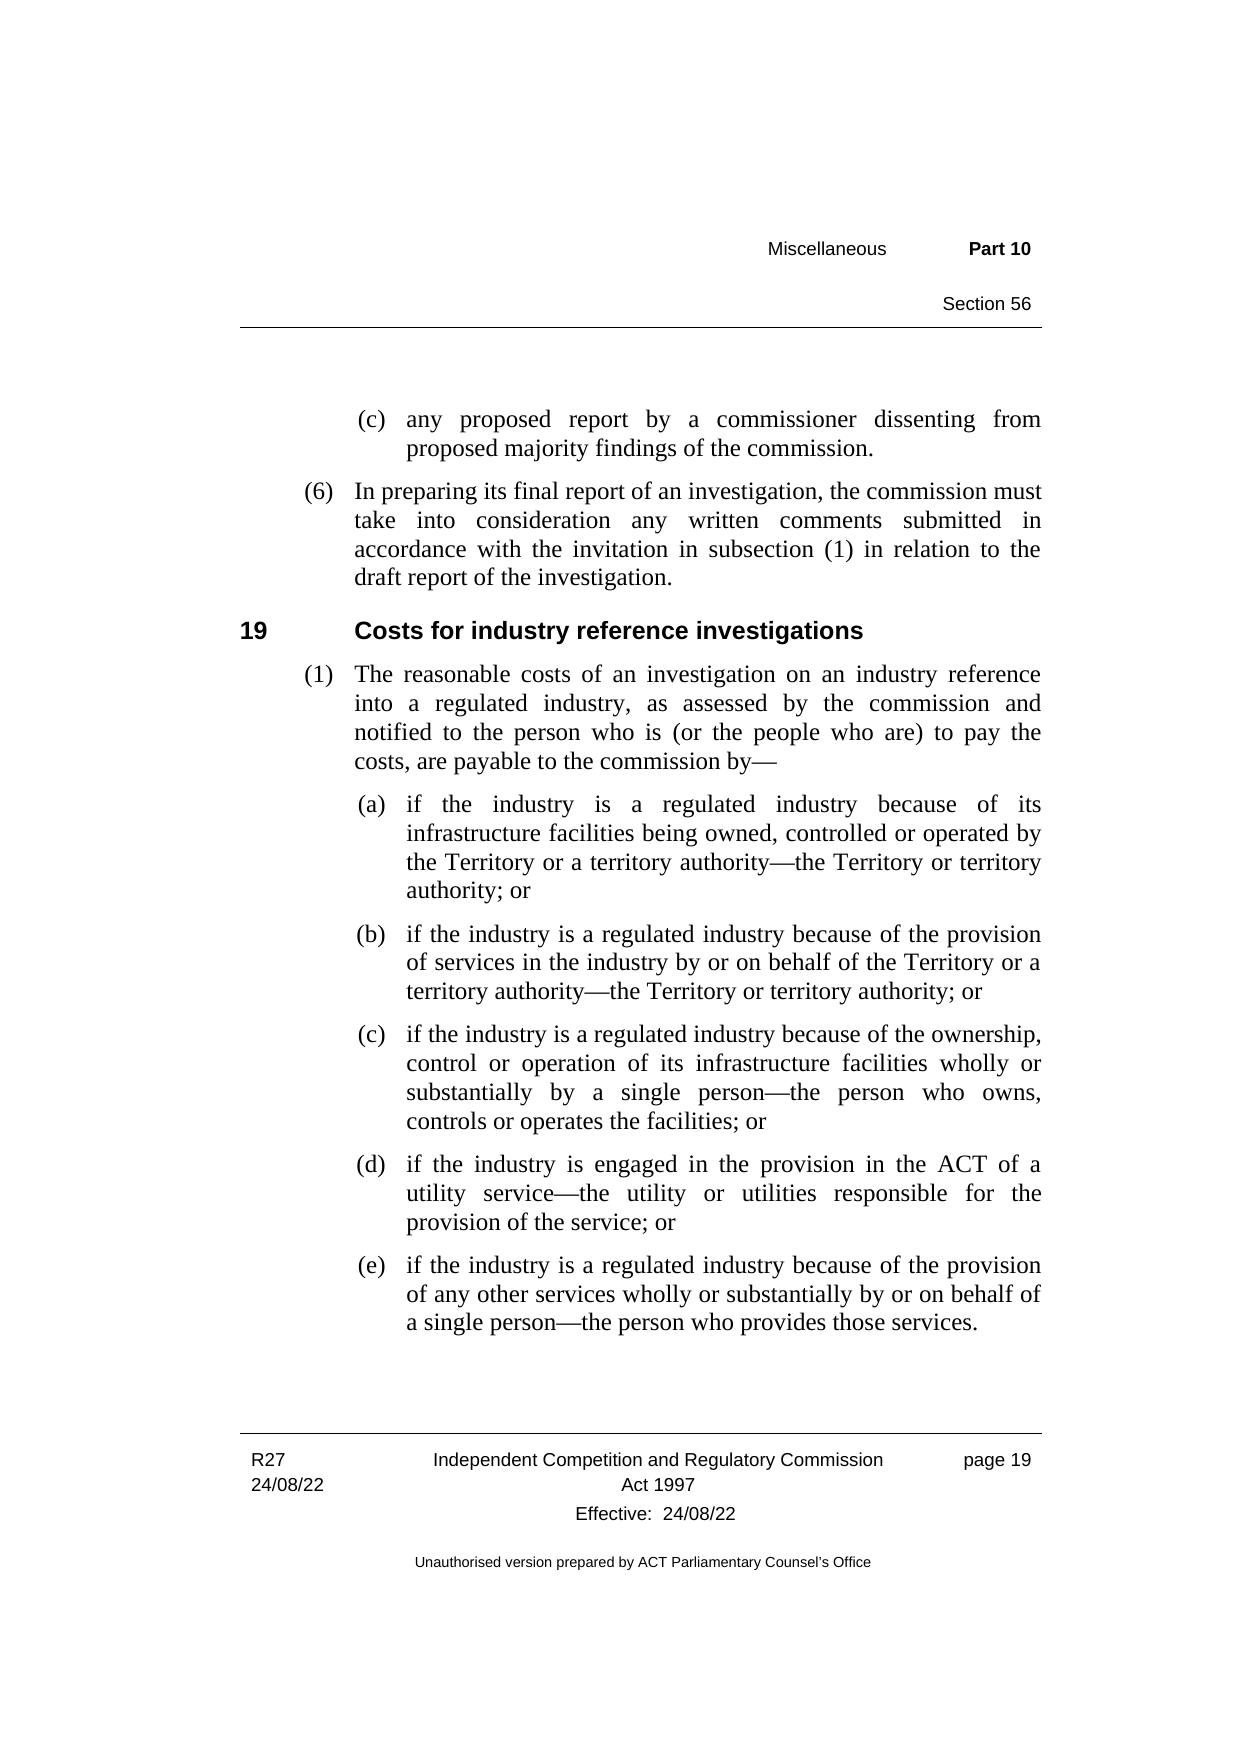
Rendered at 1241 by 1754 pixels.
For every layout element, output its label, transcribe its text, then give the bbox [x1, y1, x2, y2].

text (a) if the industry is a regulated industry because of its infrastructure facilities being owned, controlled or operated by the Territory or a territory authority—the Territory or territory authority; or [239, 789, 1042, 904]
text (d) if the industry is engaged in the provision in the ACT of a utility service—the utility or utilities responsible for the provision of the service; or [239, 1149, 1042, 1235]
text (1) The reasonable costs of an investigation on an industry reference into a regulated industry, as assessed by the commission and notified to the person who is (or the people who are) to pay the costs, are payable to the commission by— [239, 659, 1042, 774]
text (e) if the industry is a regulated industry because of the provision of any other services wholly or substantially by or on behalf of a single person—the person who provides those services. [239, 1250, 1042, 1336]
text (c) any proposed report by a commissioner dissenting from proposed majority findings of the commission. [239, 404, 1042, 462]
text (b) if the industry is a regulated industry because of the provision of services in the industry by or on behalf of the Territory or a territory authority—the Territory or territory authority; or [239, 919, 1042, 1005]
text 19 Costs for industry reference investigations [239, 616, 1042, 645]
text (c) if the industry is a regulated industry because of the ownership, control or operation of its infrastructure facilities wholly or substantially by a single person—the person who owns, controls or operates the facilities; or [239, 1019, 1042, 1134]
text (6) In preparing its final report of an investigation, the commission must take into consideration any written comments submitted in accordance with the invitation in subsection (1) in relation to the draft report of the investigation. [239, 476, 1042, 591]
